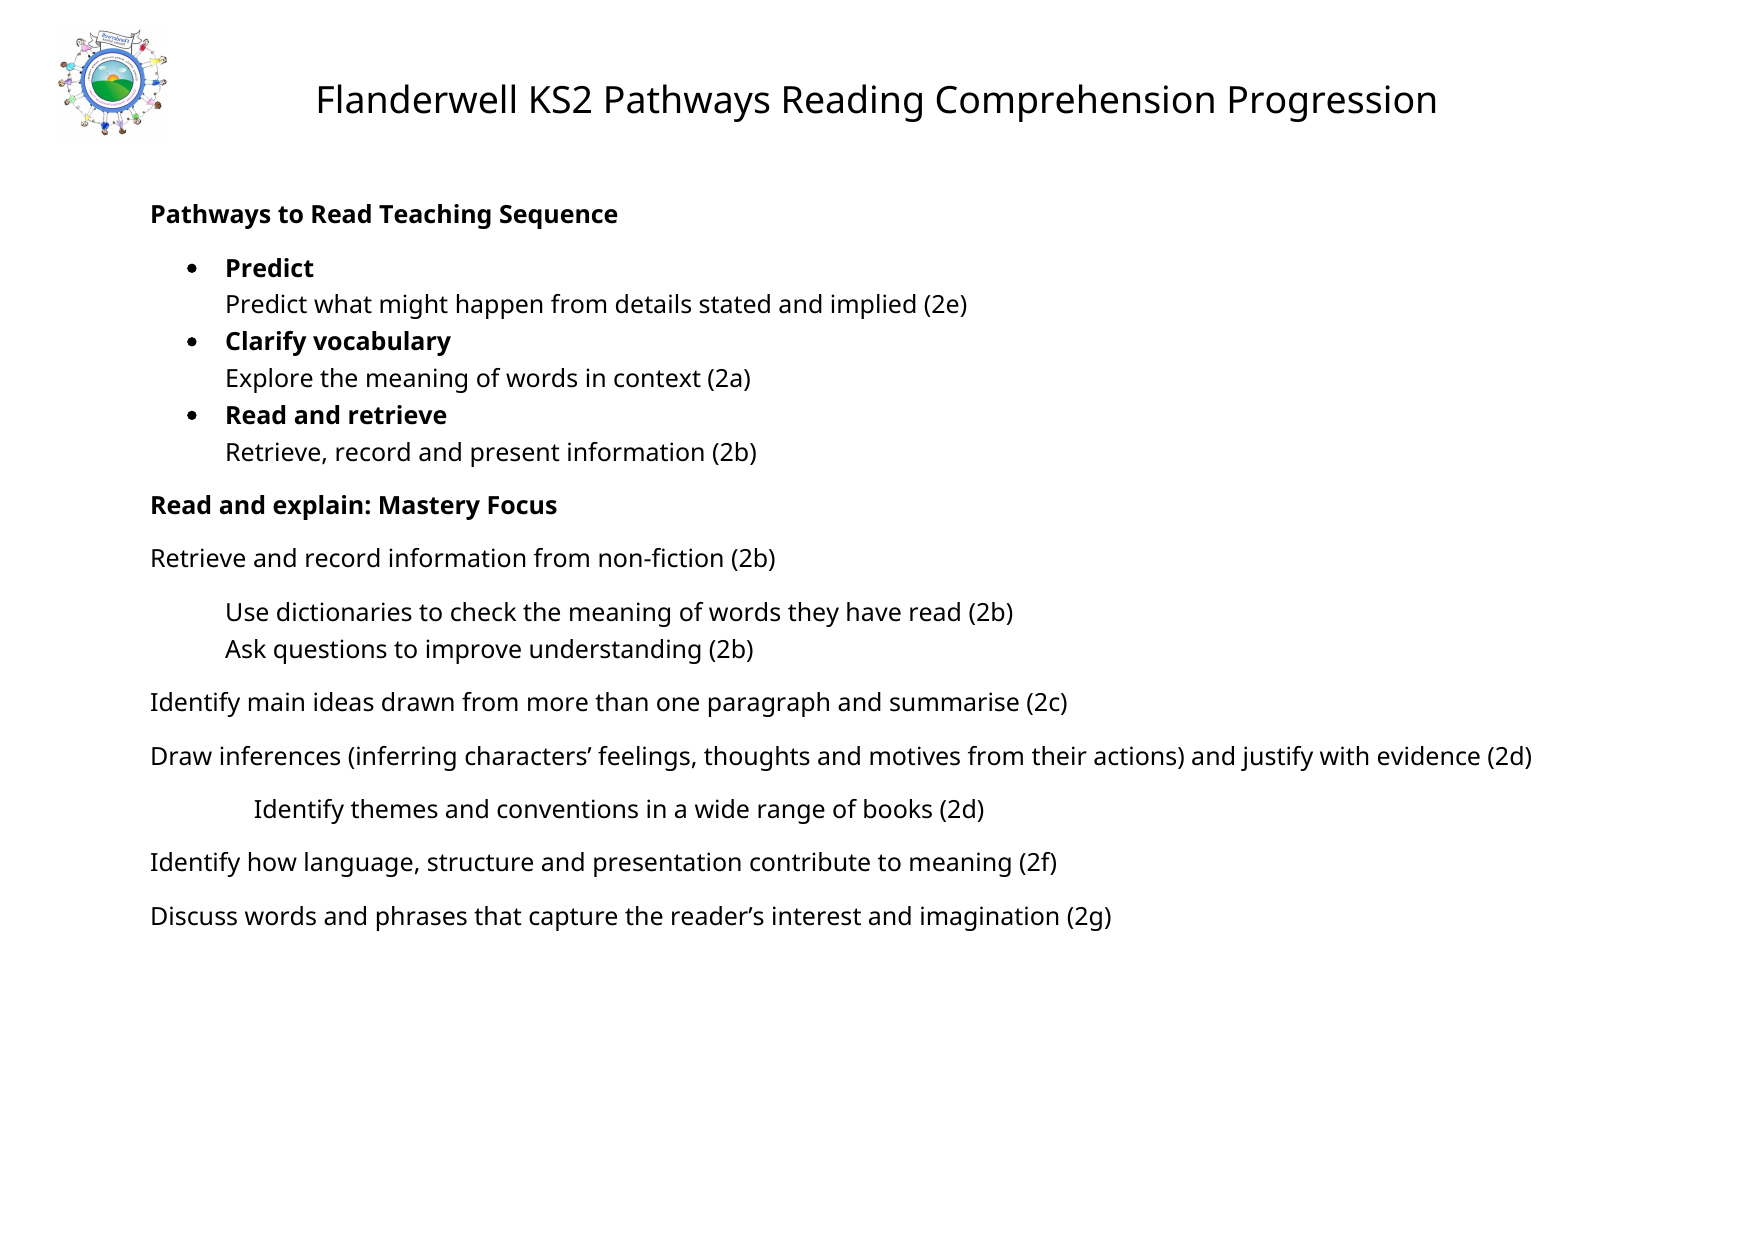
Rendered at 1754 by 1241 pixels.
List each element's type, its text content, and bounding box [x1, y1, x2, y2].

list Read and retrieve [187, 397, 1604, 431]
picture [57, 25, 168, 139]
text Identify how language, structure and presentation contribute to meaning (2f) [150, 845, 1604, 879]
text Pathways to Read Teaching Sequence [150, 197, 1604, 231]
list Predict what might happen from details stated and implied (2e) [225, 287, 1604, 321]
text Identify themes and conventions in a wide range of books (2d) [150, 792, 1604, 826]
list Use dictionaries to check the meaning of words they have read (2b) [225, 594, 1604, 628]
text Identify main ideas drawn from more than one paragraph and summarise (2c) [150, 685, 1604, 719]
list Retrieve, record and present information (2b) [225, 434, 1604, 468]
list Explore the meaning of words in context (2a) [225, 361, 1604, 395]
list Clarify vocabulary [187, 324, 1604, 358]
list Ask questions to improve understanding (2b) [225, 631, 1604, 665]
text Discuss words and phrases that capture the reader’s interest and imagination (2g) [150, 898, 1604, 932]
text Retrieve and record information from non-fiction (2b) [150, 541, 1604, 575]
text Read and explain: Mastery Focus [150, 488, 1604, 522]
text Draw inferences (inferring characters’ feelings, thoughts and motives from their actions) and justify with evidence (2d) [150, 738, 1604, 772]
list Predict [187, 250, 1604, 284]
